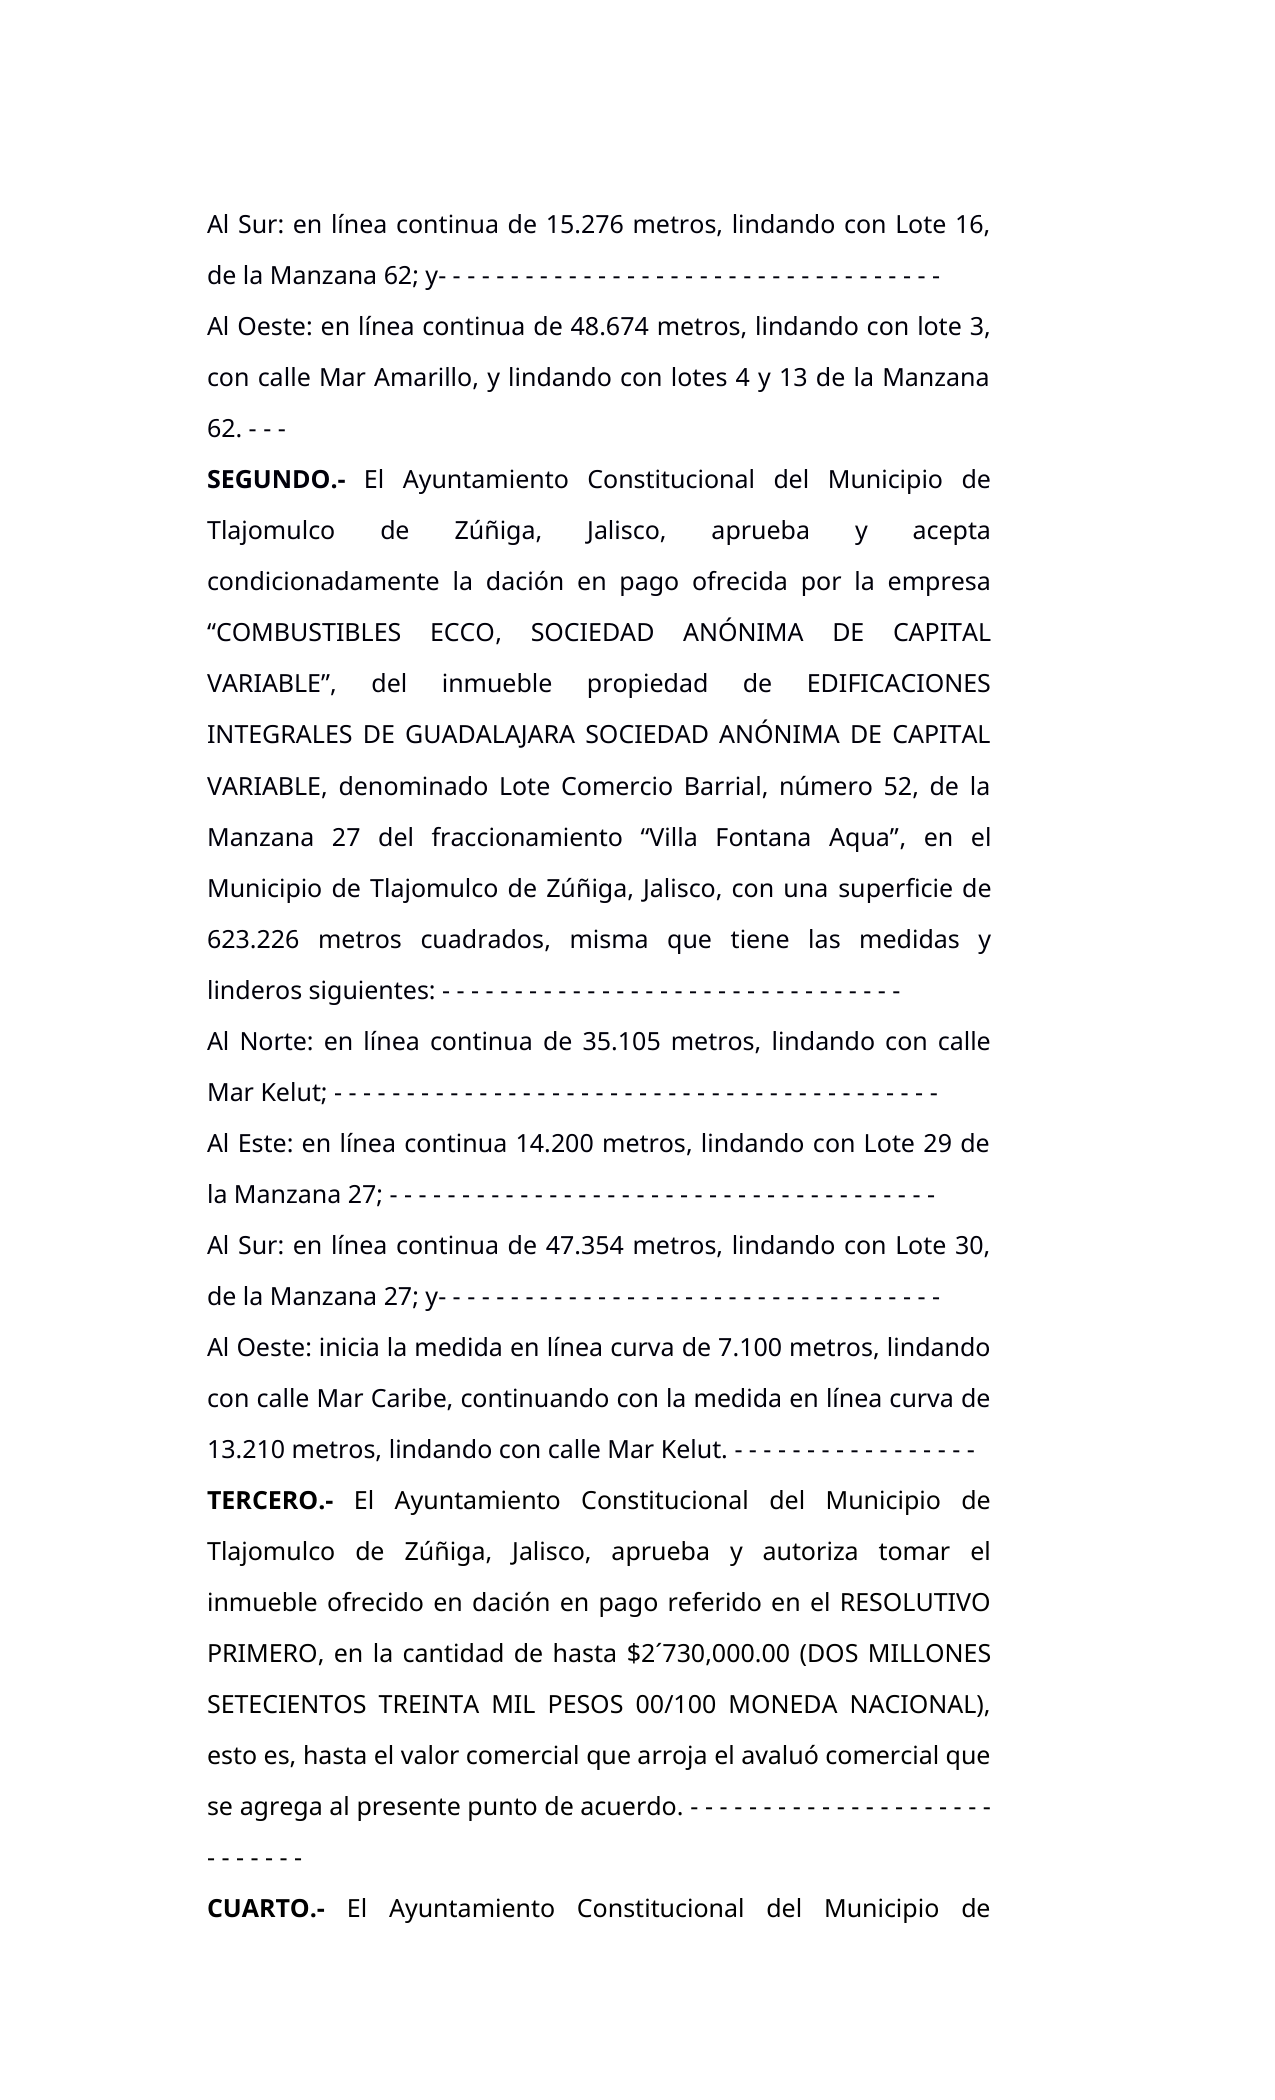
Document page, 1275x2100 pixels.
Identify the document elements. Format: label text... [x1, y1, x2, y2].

text Al Sur: en línea continua de 47.354 metros, lindando con Lote 30, de la Manzana 27; y- - - - - - - - - - - - - - - - - - - - - - - - - - - - - - - - - - - [207, 1228, 991, 1313]
text Al Oeste: inicia la medida en línea curva de 7.100 metros, lindando con calle Mar Caribe, continuando con la medida en línea curva de 13.210 metros, lindando con calle Mar Kelut. - - - - - - - - - - - - - - - - - [207, 1330, 991, 1466]
text Al Norte: en línea continua de 35.105 metros, lindando con calle Mar Kelut; - - - - - - - - - - - - - - - - - - - - - - - - - - - - - - - - - - - - - - - - - - [207, 1023, 991, 1108]
text Al Oeste: en línea continua de 48.674 metros, lindando con lote 3, con calle Mar Amarillo, y lindando con lotes 4 y 13 de la Manzana 62. - - - [207, 309, 991, 445]
text TERCERO.- El Ayuntamiento Constitucional del Municipio de Tlajomulco de Zúñiga, Jalisco, aprueba y autoriza tomar el inmueble ofrecido en dación en pago referido en el RESOLUTIVO PRIMERO, en la cantidad de hasta $2´730,000.00 (DOS MILLONES SETECIENTOS TREINTA MIL PESOS 00/100 MONEDA NACIONAL), esto es, hasta el valor comercial que arroja el avaluó comercial que se agrega al presente punto de acuerdo. - - - - - - - - - - - - - - - - - - - - - - - - - - - - [207, 1483, 991, 1874]
text Al Este: en línea continua 14.200 metros, lindando con Lote 29 de la Manzana 27; - - - - - - - - - - - - - - - - - - - - - - - - - - - - - - - - - - - - - - [207, 1126, 991, 1211]
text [207, 1891, 991, 1925]
text Al Sur: en línea continua de 15.276 metros, lindando con Lote 16, de la Manzana 62; y- - - - - - - - - - - - - - - - - - - - - - - - - - - - - - - - - - - [207, 207, 991, 292]
text SEGUNDO.- El Ayuntamiento Constitucional del Municipio de Tlajomulco de Zúñiga, Jalisco, aprueba y acepta condicionadamente la dación en pago ofrecida por la empresa “COMBUSTIBLES ECCO, SOCIEDAD ANÓNIMA DE CAPITAL VARIABLE”, del inmueble propiedad de EDIFICACIONES INTEGRALES DE GUADALAJARA SOCIEDAD ANÓNIMA DE CAPITAL VARIABLE, denominado Lote Comercio Barrial, número 52, de la Manzana 27 del fraccionamiento “Villa Fontana Aqua”, en el Municipio de Tlajomulco de Zúñiga, Jalisco, con una superficie de 623.226 metros cuadrados, misma que tiene las medidas y linderos siguientes: - - - - - - - - - - - - - - - - - - - - - - - - - - - - - - - - [207, 462, 991, 1006]
